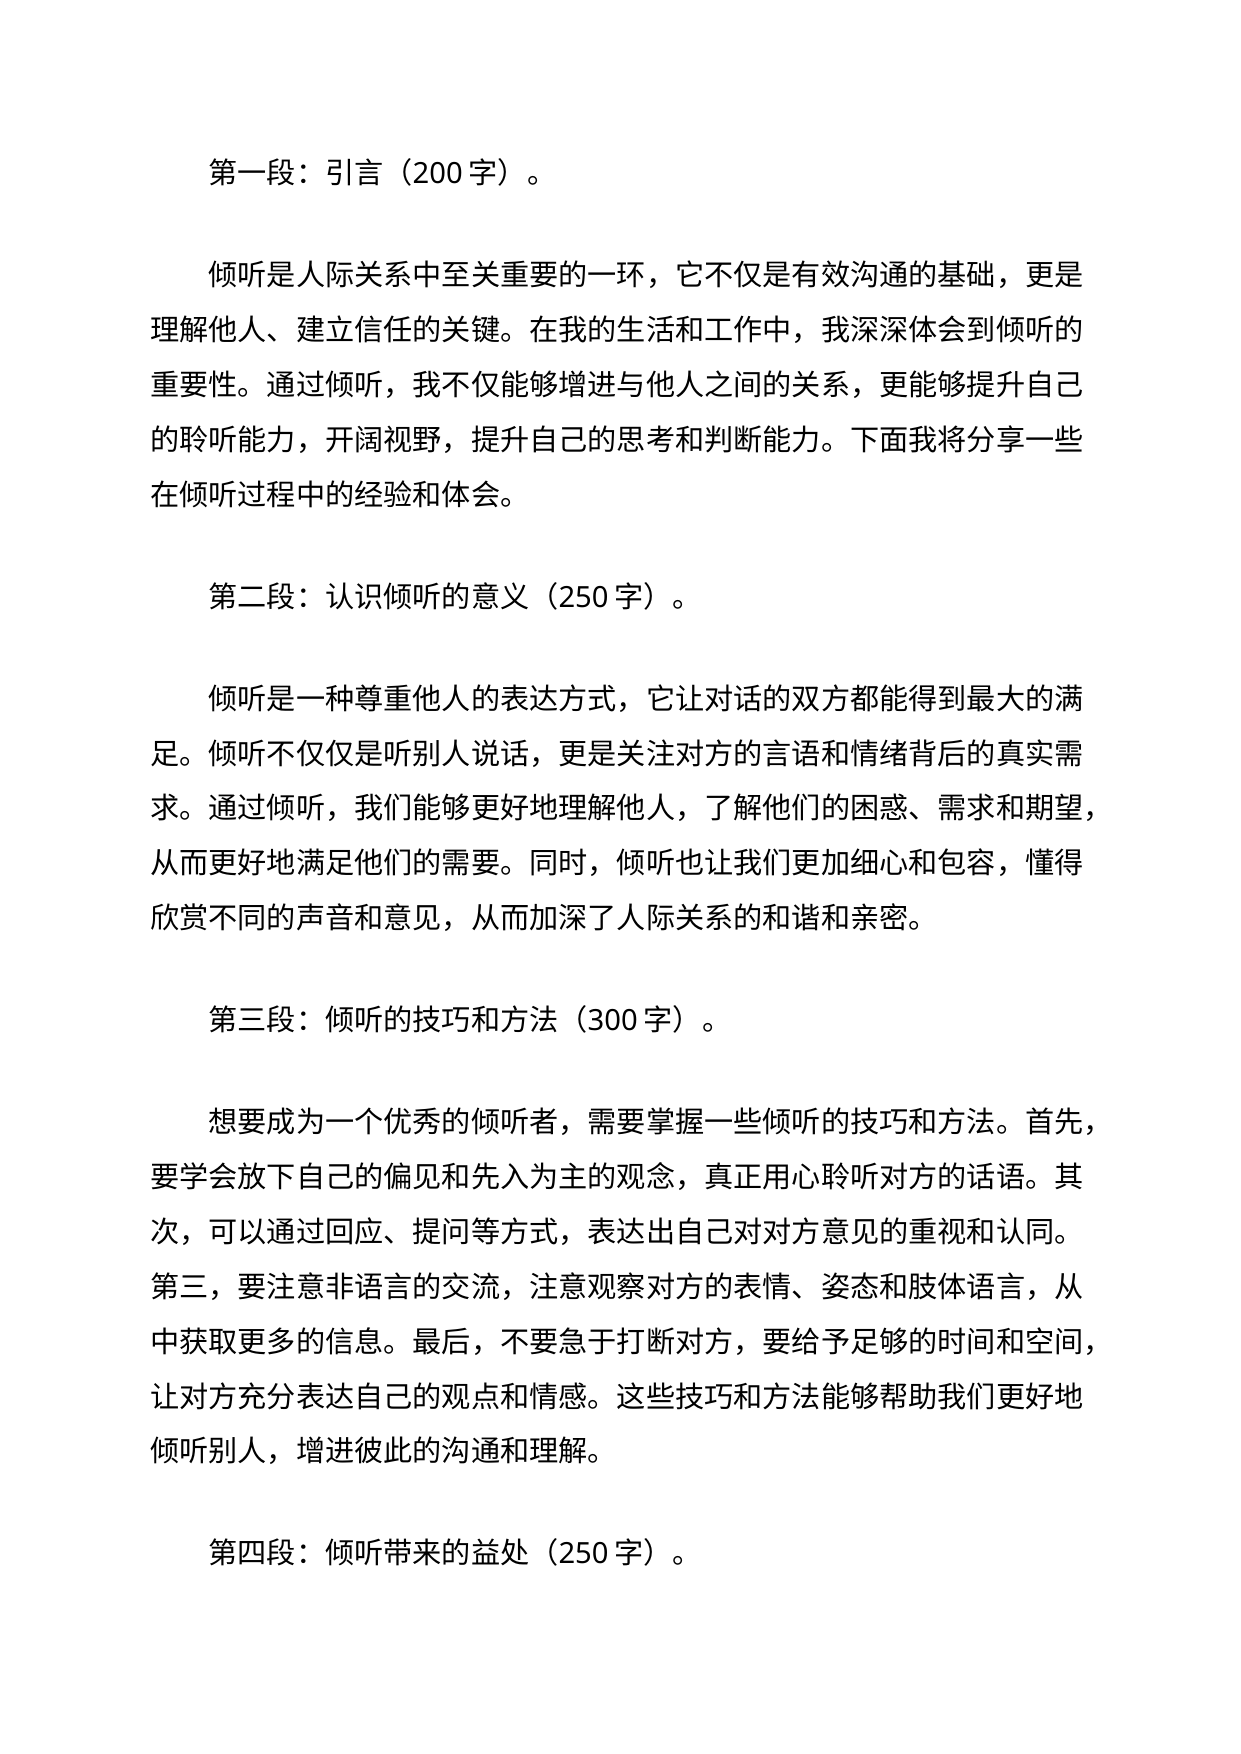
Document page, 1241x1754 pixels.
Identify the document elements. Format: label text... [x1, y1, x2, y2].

text 倾听是一种尊重他人的表达方式，它让对话的双方都能得到最大的满足。倾听不仅仅是听别人说话，更是关注对方的言语和情绪背后的真实需求。通过倾听，我们能够更好地理解他人，了解他们的困惑、需求和期望，从而更好地满足他们的需要。同时，倾听也让我们更加细心和包容，懂得欣赏不同的声音和意见，从而加深了人际关系的和谐和亲密。 [150, 675, 1090, 937]
text 想要成为一个优秀的倾听者，需要掌握一些倾听的技巧和方法。首先，要学会放下自己的偏见和先入为主的观念，真正用心聆听对方的话语。其次，可以通过回应、提问等方式，表达出自己对对方意见的重视和认同。第三，要注意非语言的交流，注意观察对方的表情、姿态和肢体语言，从中获取更多的信息。最后，不要急于打断对方，要给予足够的时间和空间，让对方充分表达自己的观点和情感。这些技巧和方法能够帮助我们更好地倾听别人，增进彼此的沟通和理解。 [150, 1099, 1090, 1470]
text 倾听是人际关系中至关重要的一环，它不仅是有效沟通的基础，更是理解他人、建立信任的关键。在我的生活和工作中，我深深体会到倾听的重要性。通过倾听，我不仅能够增进与他人之间的关系，更能够提升自己的聆听能力，开阔视野，提升自己的思考和判断能力。下面我将分享一些在倾听过程中的经验和体会。 [150, 252, 1090, 514]
text 第二段：认识倾听的意义（250字）。 [150, 573, 1090, 616]
text 第四段：倾听带来的益处（250字）。 [150, 1530, 1090, 1572]
text 第一段：引言（200字）。 [150, 150, 1090, 192]
text 第三段：倾听的技巧和方法（300字）。 [150, 997, 1090, 1039]
